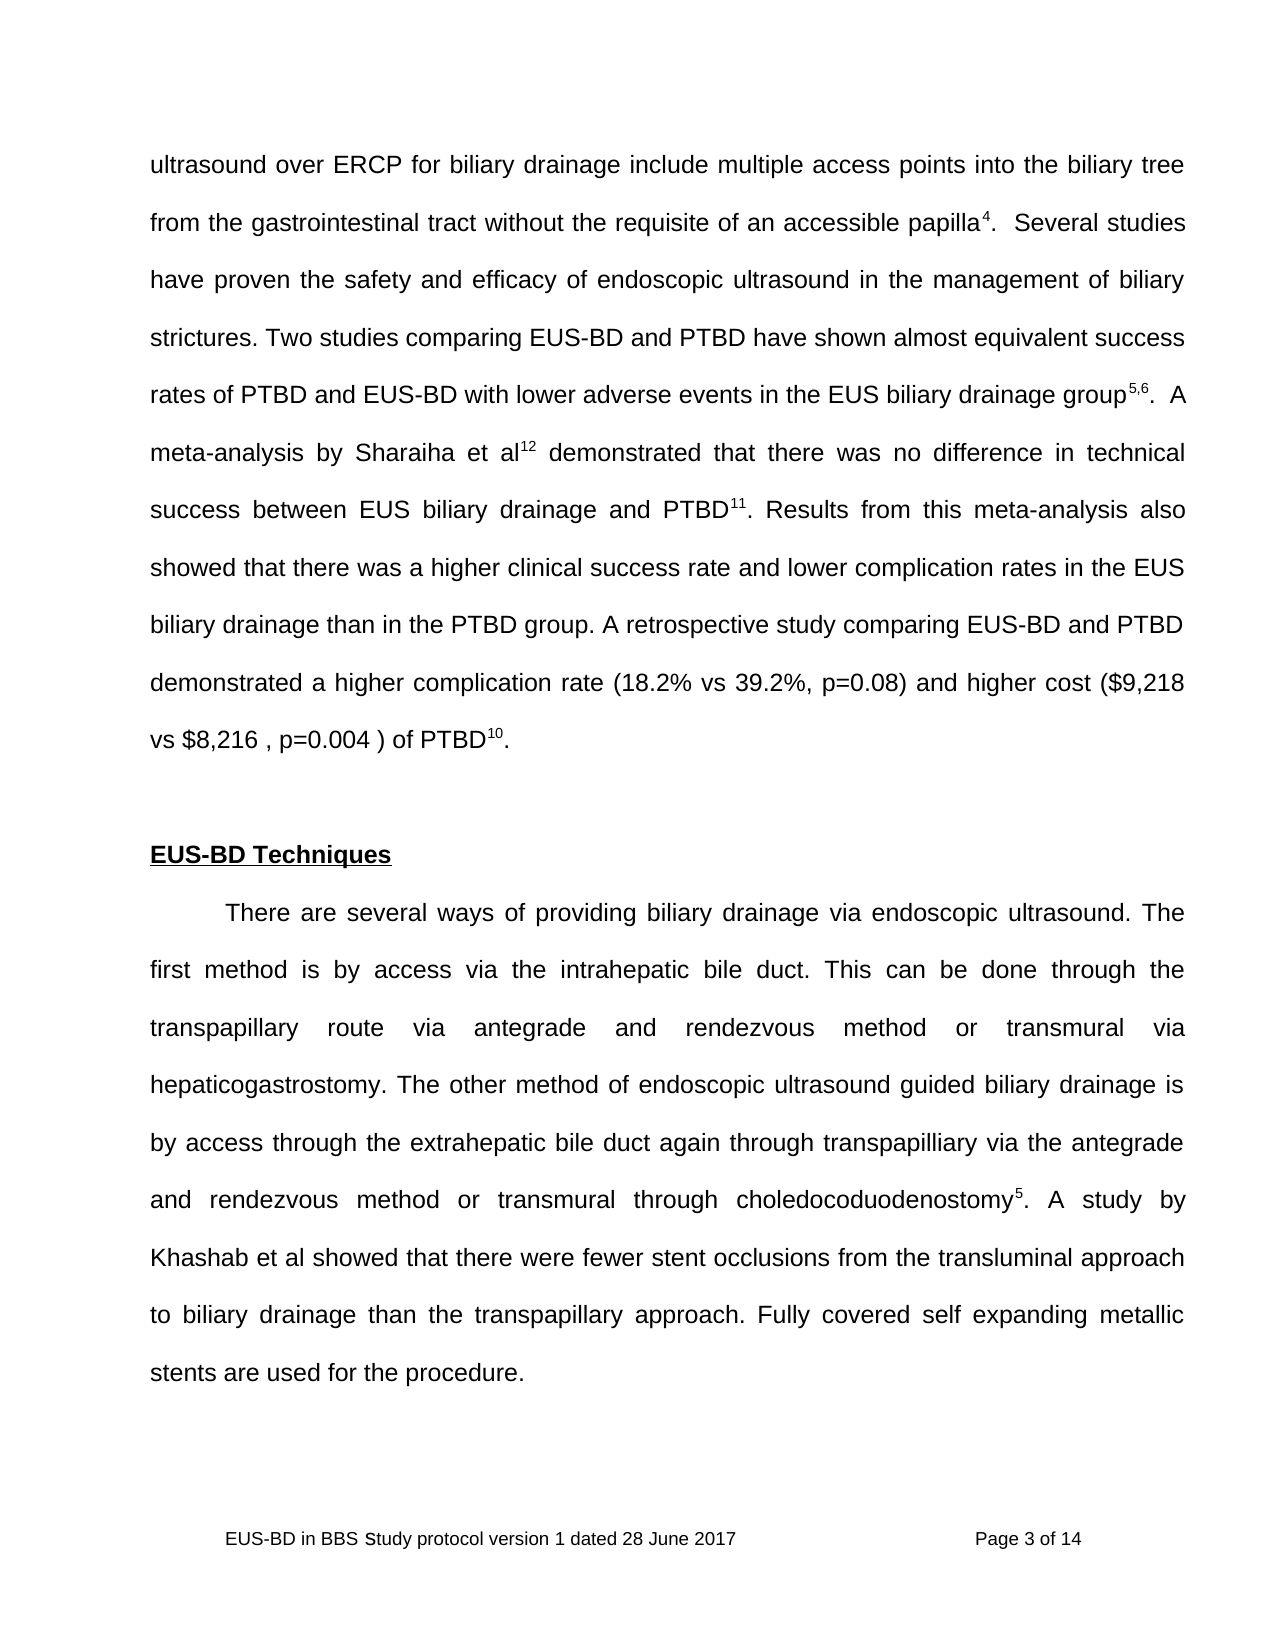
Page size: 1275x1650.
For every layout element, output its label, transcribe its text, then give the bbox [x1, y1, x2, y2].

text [150, 150, 1186, 754]
text There are several ways of providing biliary drainage via endoscopic ultrasound. The first method is by access via the intrahepatic bile duct. This can be done through the transpapillary route via antegrade and rendezvous method or transmural via hepaticogastrostomy. The other method of endoscopic ultrasound guided biliary drainage is by access through the extrahepatic bile duct again through transpapilliary via the antegrade and rendezvous method or transmural through choledocoduodenostomy5. A study by Khashab et al showed that there were fewer stent occlusions from the transluminal approach to biliary drainage than the transpapillary approach. Fully covered self expanding metallic stents are used for the procedure. [150, 897, 1186, 1386]
text EUS-BD Techniques [150, 840, 1186, 869]
